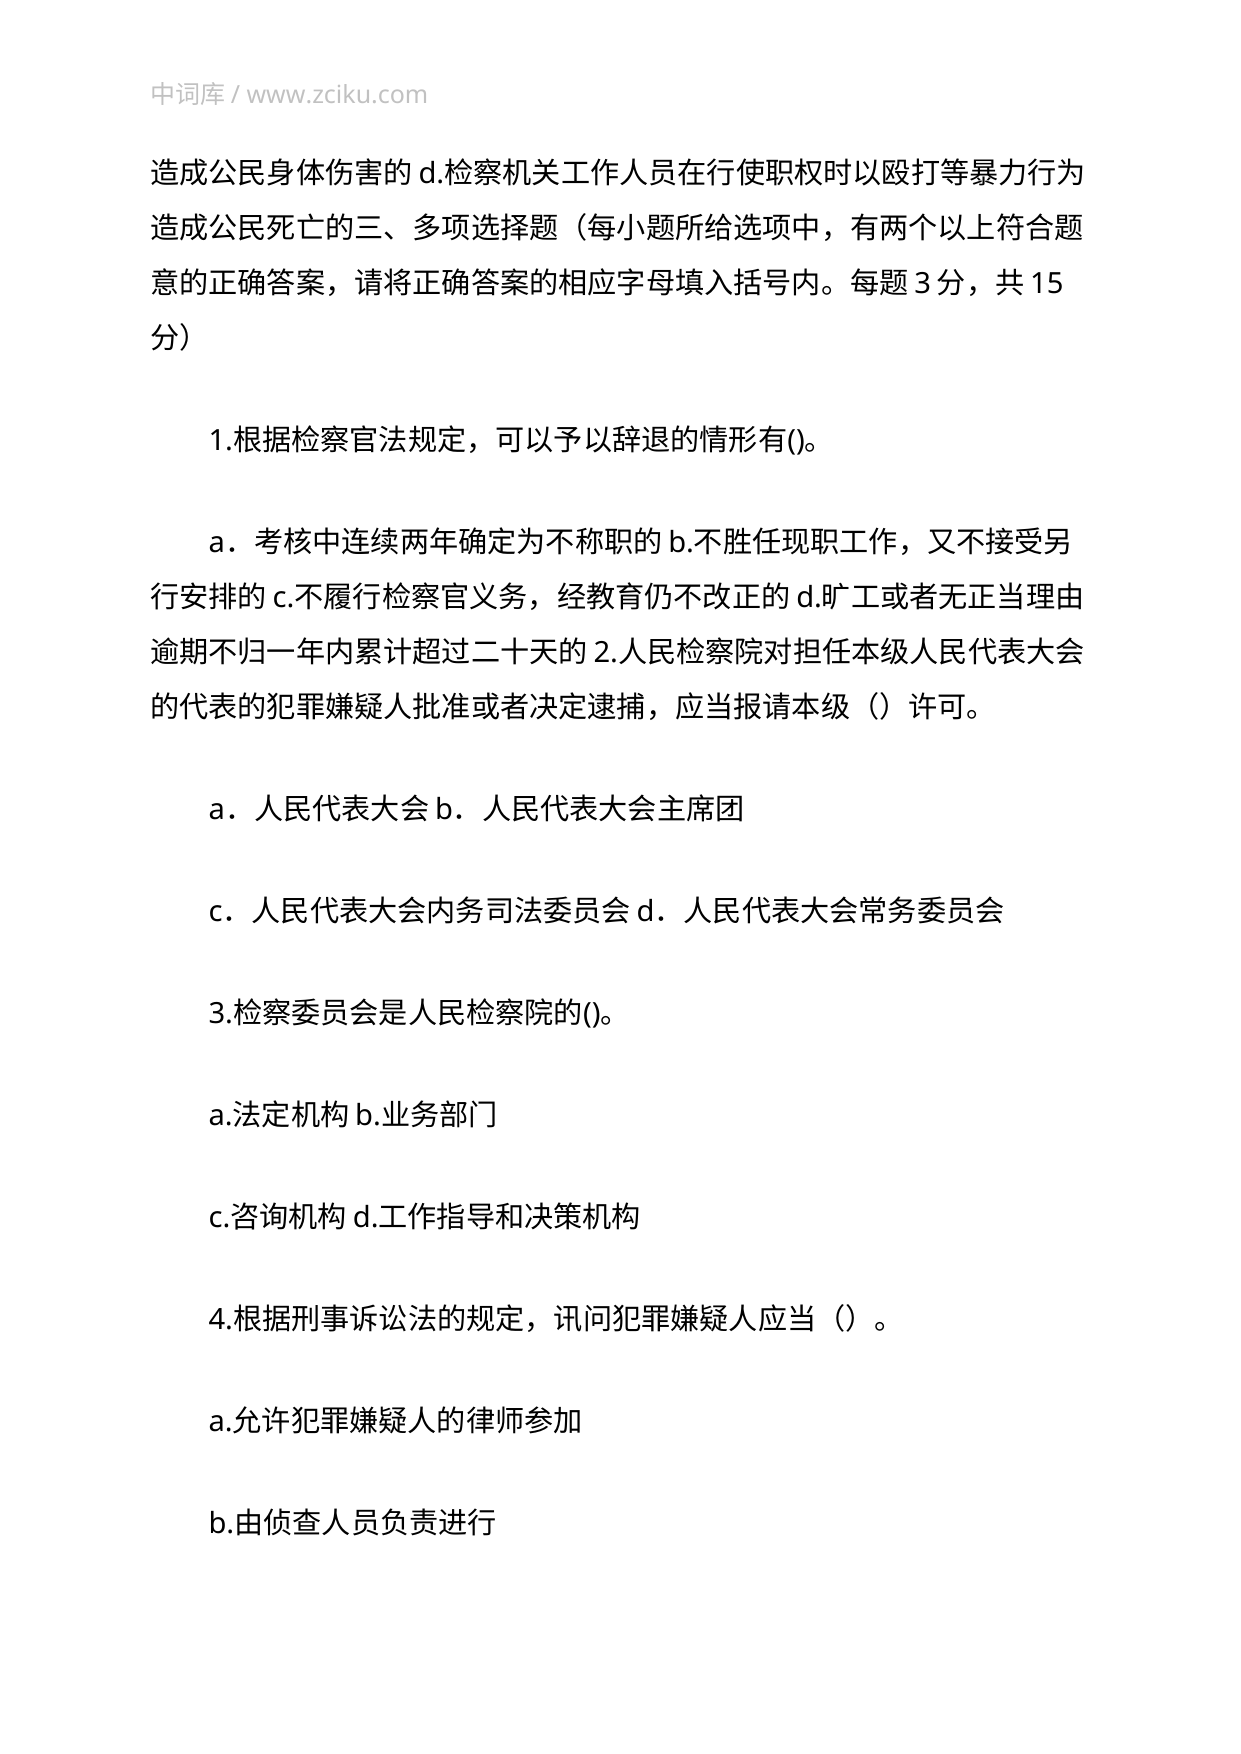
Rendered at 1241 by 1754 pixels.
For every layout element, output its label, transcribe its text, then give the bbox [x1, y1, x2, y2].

text a．人民代表大会b．人民代表大会主席团 [150, 785, 1090, 828]
text c.咨询机构d.工作指导和决策机构 [150, 1193, 1090, 1236]
text a.允许犯罪嫌疑人的律师参加 [150, 1397, 1090, 1440]
text a.法定机构b.业务部门 [150, 1091, 1090, 1134]
text a．考核中连续两年确定为不称职的b.不胜任现职工作，又不接受另行安排的c.不履行检察官义务，经教育仍不改正的d.旷工或者无正当理由逾期不归一年内累计超过二十天的2.人民检察院对担任本级人民代表大会的代表的犯罪嫌疑人批准或者决定逮捕，应当报请本级（）许可。 [150, 519, 1090, 726]
text b.由侦查人员负责进行 [150, 1499, 1090, 1542]
text 3.检察委员会是人民检察院的()。 [150, 989, 1090, 1032]
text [150, 150, 1090, 357]
text c．人民代表大会内务司法委员会d．人民代表大会常务委员会 [150, 887, 1090, 930]
text 1.根据检察官法规定，可以予以辞退的情形有()。 [150, 417, 1090, 459]
text 4.根据刑事诉讼法的规定，讯问犯罪嫌疑人应当（）。 [150, 1295, 1090, 1338]
